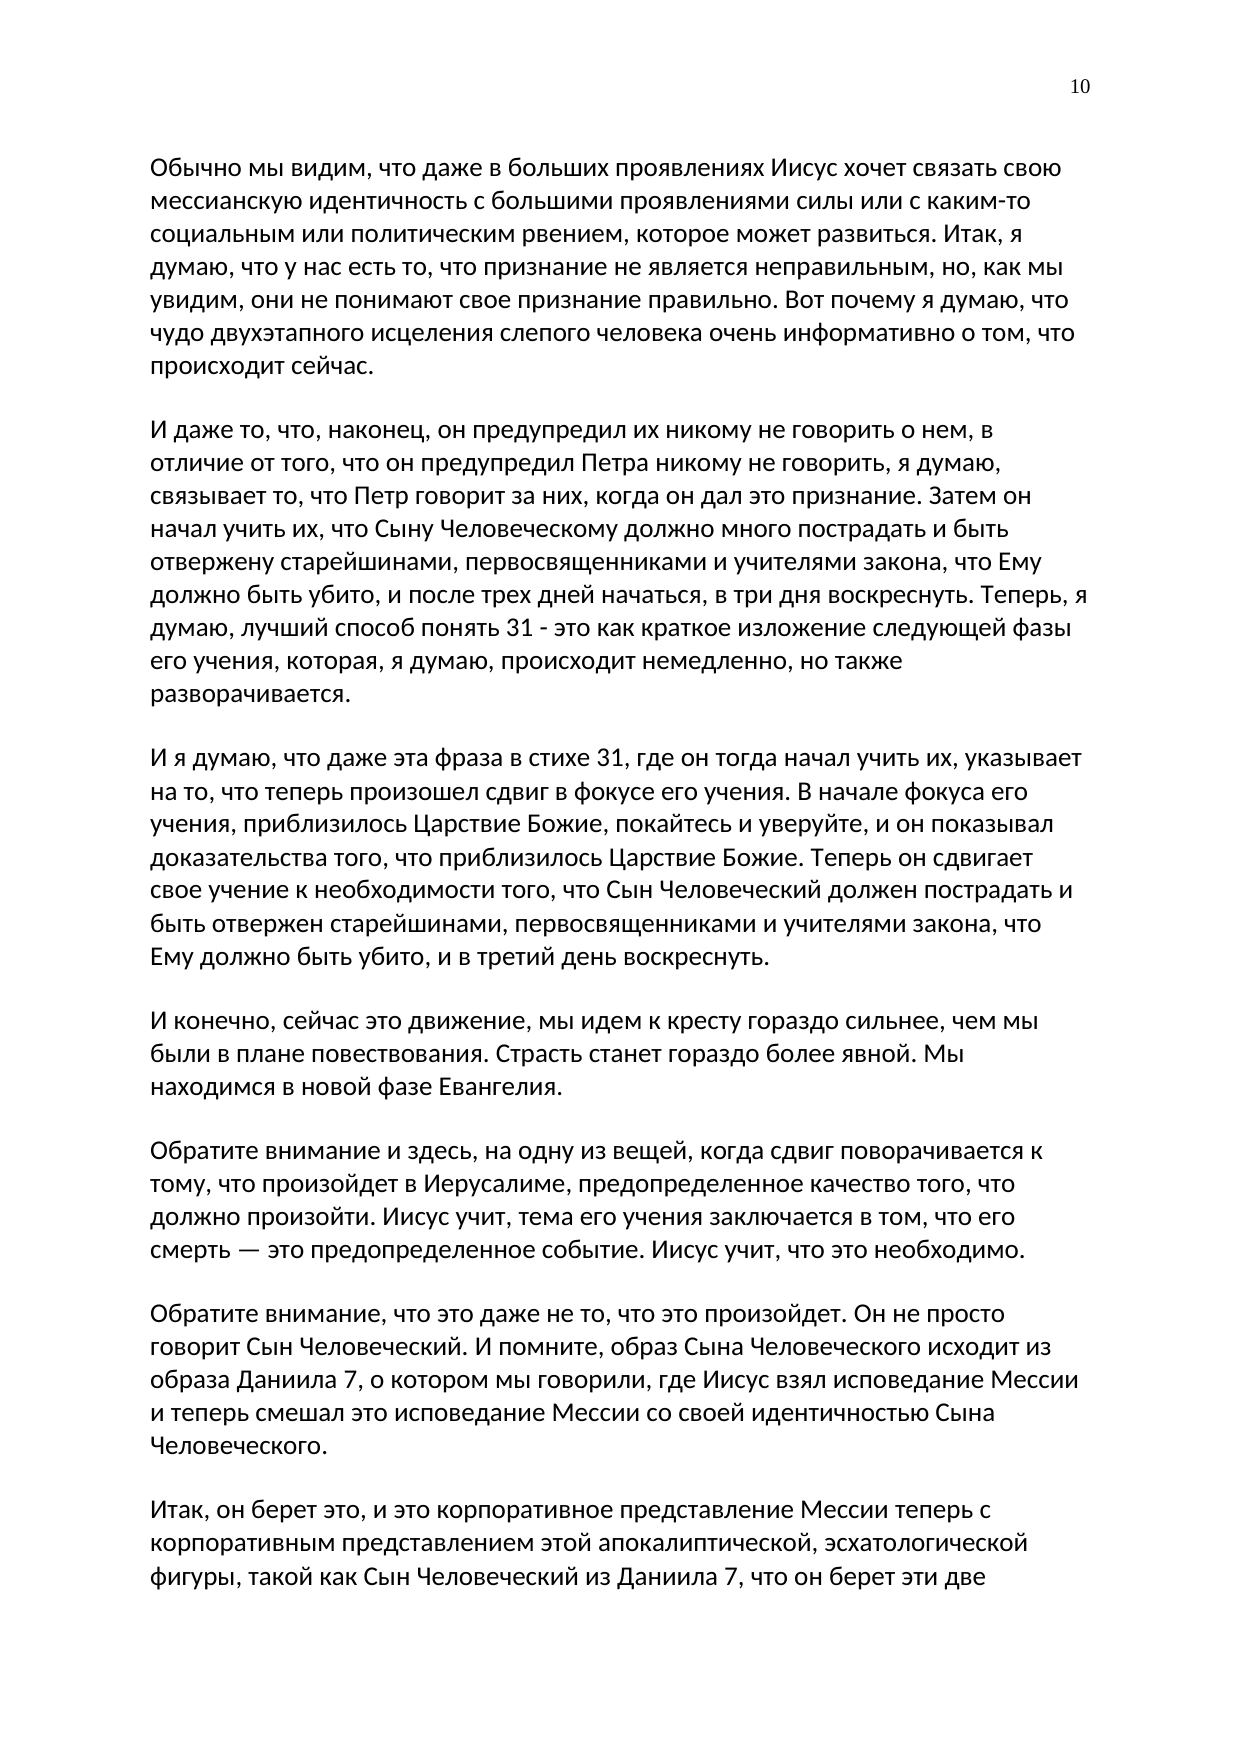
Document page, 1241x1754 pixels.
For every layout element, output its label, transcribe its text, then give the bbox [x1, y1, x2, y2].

text Обычно мы видим, что даже в больших проявлениях Иисус хочет связать свою мессианскую идентичность с большими проявлениями силы или с каким-то социальным или политическим рвением, которое может развиться. Итак, я думаю, что у нас есть то, что признание не является неправильным, но, как мы увидим, они не понимают свое признание правильно. Вот почему я думаю, что чудо двухэтапного исцеления слепого человека очень информативно о том, что происходит сейчас. [150, 150, 1090, 381]
text И конечно, сейчас это движение, мы идем к кресту гораздо сильнее, чем мы были в плане повествования. Страсть станет гораздо более явной. Мы находимся в новой фазе Евангелия. [150, 1003, 1090, 1102]
text Обратите внимание, что это даже не то, что это произойдет. Он не просто говорит Сын Человеческий. И помните, образ Сына Человеческого исходит из образа Даниила 7, о котором мы говорили, где Иисус взял исповедание Мессии и теперь смешал это исповедание Мессии со своей идентичностью Сына Человеческого. [150, 1296, 1090, 1461]
text И я думаю, что даже эта фраза в стихе 31, где он тогда начал учить их, указывает на то, что теперь произошел сдвиг в фокусе его учения. В начале фокуса его учения, приблизилось Царствие Божие, покайтесь и уверуйте, и он показывал доказательства того, что приблизилось Царствие Божие. Теперь он сдвигает свое учение к необходимости того, что Сын Человеческий должен пострадать и быть отвержен старейшинами, первосвященниками и учителями закона, что Ему должно быть убито, и в третий день воскреснуть. [150, 741, 1090, 972]
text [150, 1493, 1090, 1592]
text Обратите внимание и здесь, на одну из вещей, когда сдвиг поворачивается к тому, что произойдет в Иерусалиме, предопределенное качество того, что должно произойти. Иисус учит, тема его учения заключается в том, что его смерть — это предопределенное событие. Иисус учит, что это необходимо. [150, 1133, 1090, 1265]
text И даже то, что, наконец, он предупредил их никому не говорить о нем, в отличие от того, что он предупредил Петра никому не говорить, я думаю, связывает то, что Петр говорит за них, когда он дал это признание. Затем он начал учить их, что Сыну Человеческому должно много пострадать и быть отвержену старейшинами, первосвященниками и учителями закона, что Ему должно быть убито, и после трех дней начаться, в три дня воскреснуть. Теперь, я думаю, лучший способ понять 31 - это как краткое изложение следующей фазы его учения, которая, я думаю, происходит немедленно, но также разворачивается. [150, 412, 1090, 709]
